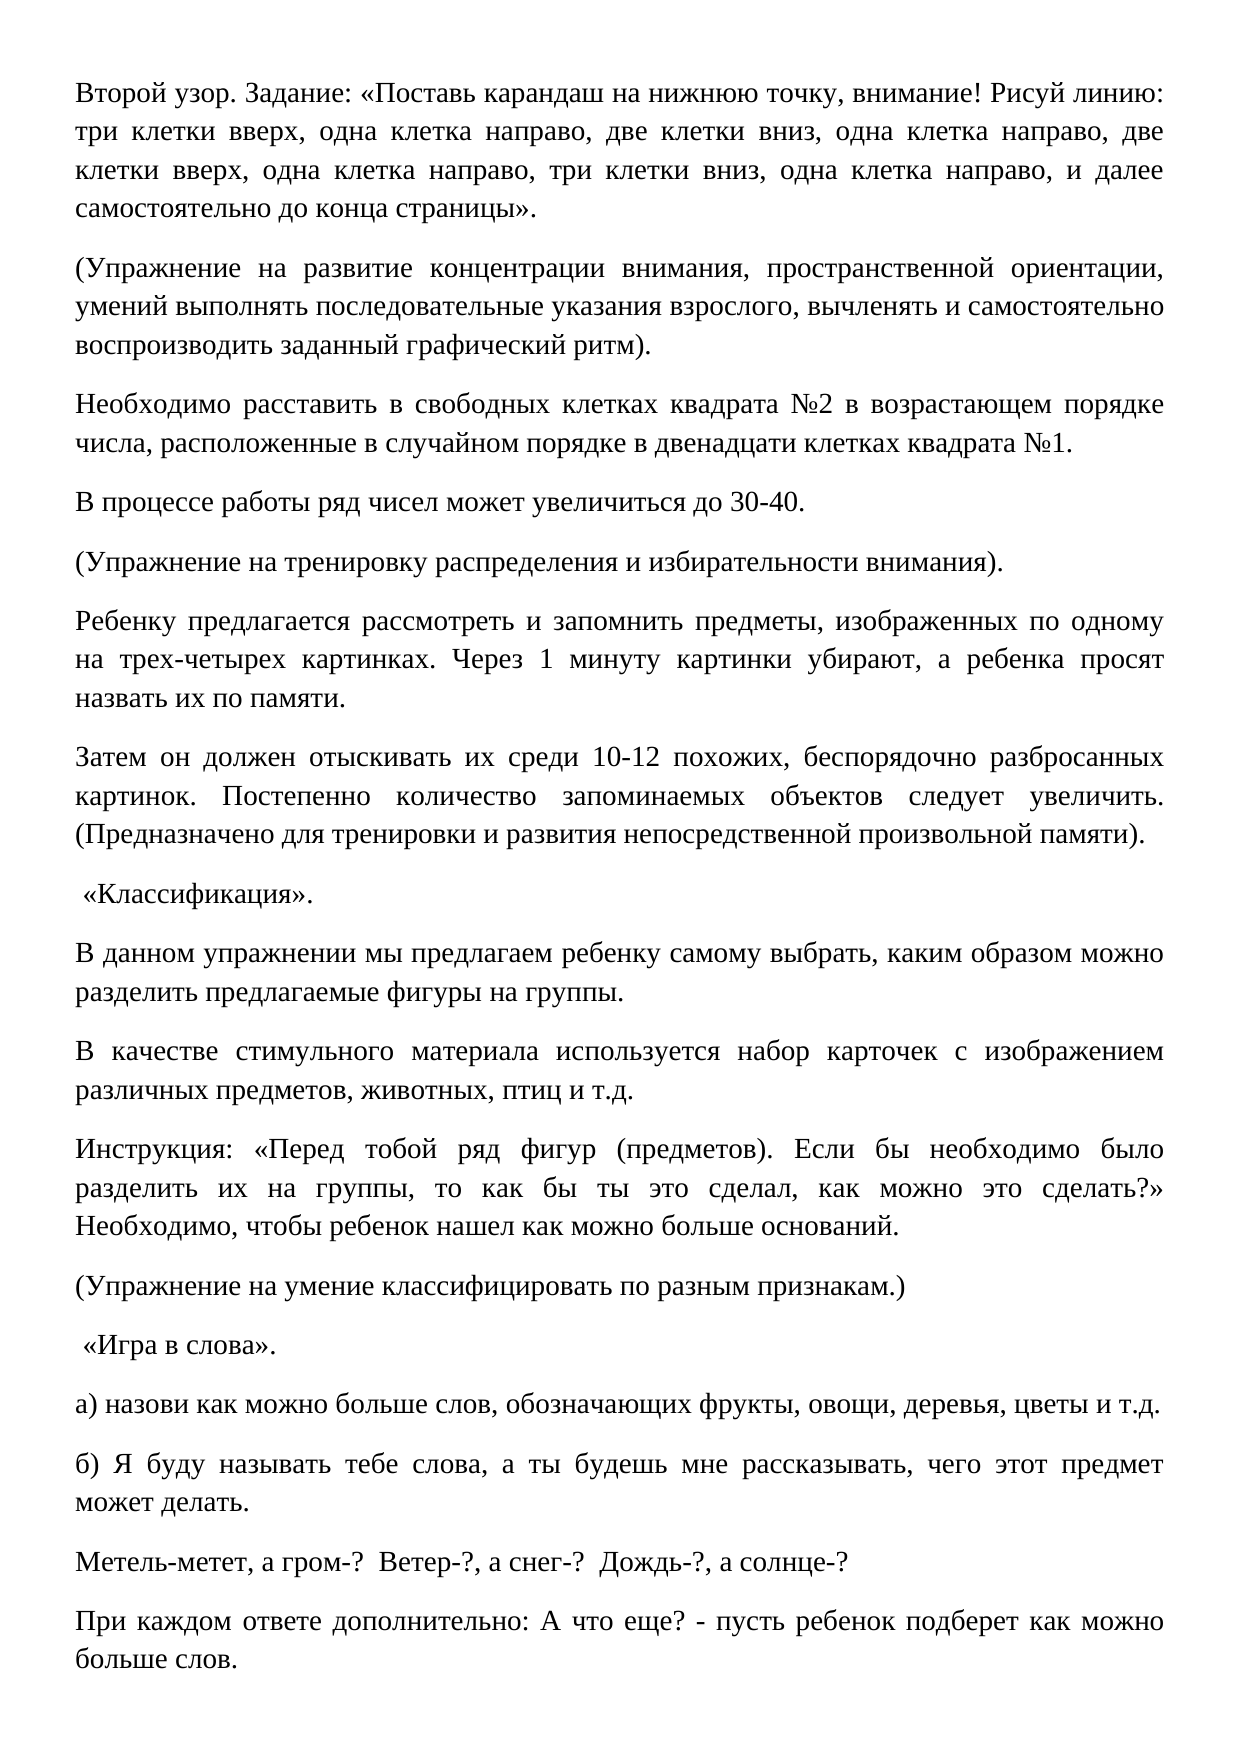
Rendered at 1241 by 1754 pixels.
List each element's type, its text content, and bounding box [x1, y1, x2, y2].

text В процессе работы ряд чисел может увеличиться до 30-40. [75, 484, 1165, 518]
text Ребенку предлагается рассмотреть и запомнить предметы, изображенных по одному на трех-четырех картинках. Через 1 минуту картинки убирают, а ребенка просят назвать их по памяти. [75, 603, 1165, 714]
text (Упражнение на умение классифицировать по разным признакам.) [75, 1268, 1165, 1301]
text б) Я буду называть тебе слова, а ты будешь мне рассказывать, чего этот предмет может делать. [75, 1446, 1165, 1518]
text Инструкция: «Перед тобой ряд фигур (предметов). Если бы необходимо было разделить их на группы, то как бы ты это сделал, как можно это сделать?» Необходимо, чтобы ребенок нашел как можно больше оснований. [75, 1131, 1165, 1242]
text При каждом ответе дополнительно: А что еще? - пусть ребенок подберет как можно больше слов. [75, 1603, 1165, 1675]
text В качестве стимульного материала используется набор карточек с изображением различных предметов, животных, птиц и т.д. [75, 1033, 1165, 1105]
text а) назови как можно больше слов, обозначающих фрукты, овощи, деревья, цветы и т.д. [75, 1386, 1165, 1420]
text Второй узор. Задание: «Поставь карандаш на нижнюю точку, внимание! Рисуй линию: три клетки вверх, одна клетка направо, две клетки вниз, одна клетка направо, две клетки вверх, одна клетка направо, три клетки вниз, одна клетка направо, и далее самостоятельно до конца страницы». [75, 75, 1165, 224]
text «Игра в слова». [75, 1327, 1165, 1361]
text В данном упражнении мы предлагаем ребенку самому выбрать, каким образом можно разделить предлагаемые фигуры на группы. [75, 935, 1165, 1007]
text «Классификация». [75, 876, 1165, 909]
text (Упражнение на тренировку распределения и избирательности внимания). [75, 544, 1165, 577]
text (Упражнение на развитие концентрации внимания, пространственной ориентации, умений выполнять последовательные указания взрослого, вычленять и самостоятельно воспроизводить заданный графический ритм). [75, 250, 1165, 361]
text Затем он должен отыскивать их среди 10-12 похожих, беспорядочно разбросанных картинок. Постепенно количество запоминаемых объектов следует увеличить. (Предназначено для тренировки и развития непосредственной произвольной памяти). [75, 739, 1165, 850]
text Необходимо расставить в свободных клетках квадрата №2 в возрастающем порядке числа, расположенные в случайном порядке в двенадцати клетках квадрата №1. [75, 386, 1165, 458]
text Метель-метет, а гром-? Ветер-?, а снег-? Дождь-?, а солнце-? [75, 1544, 1165, 1577]
